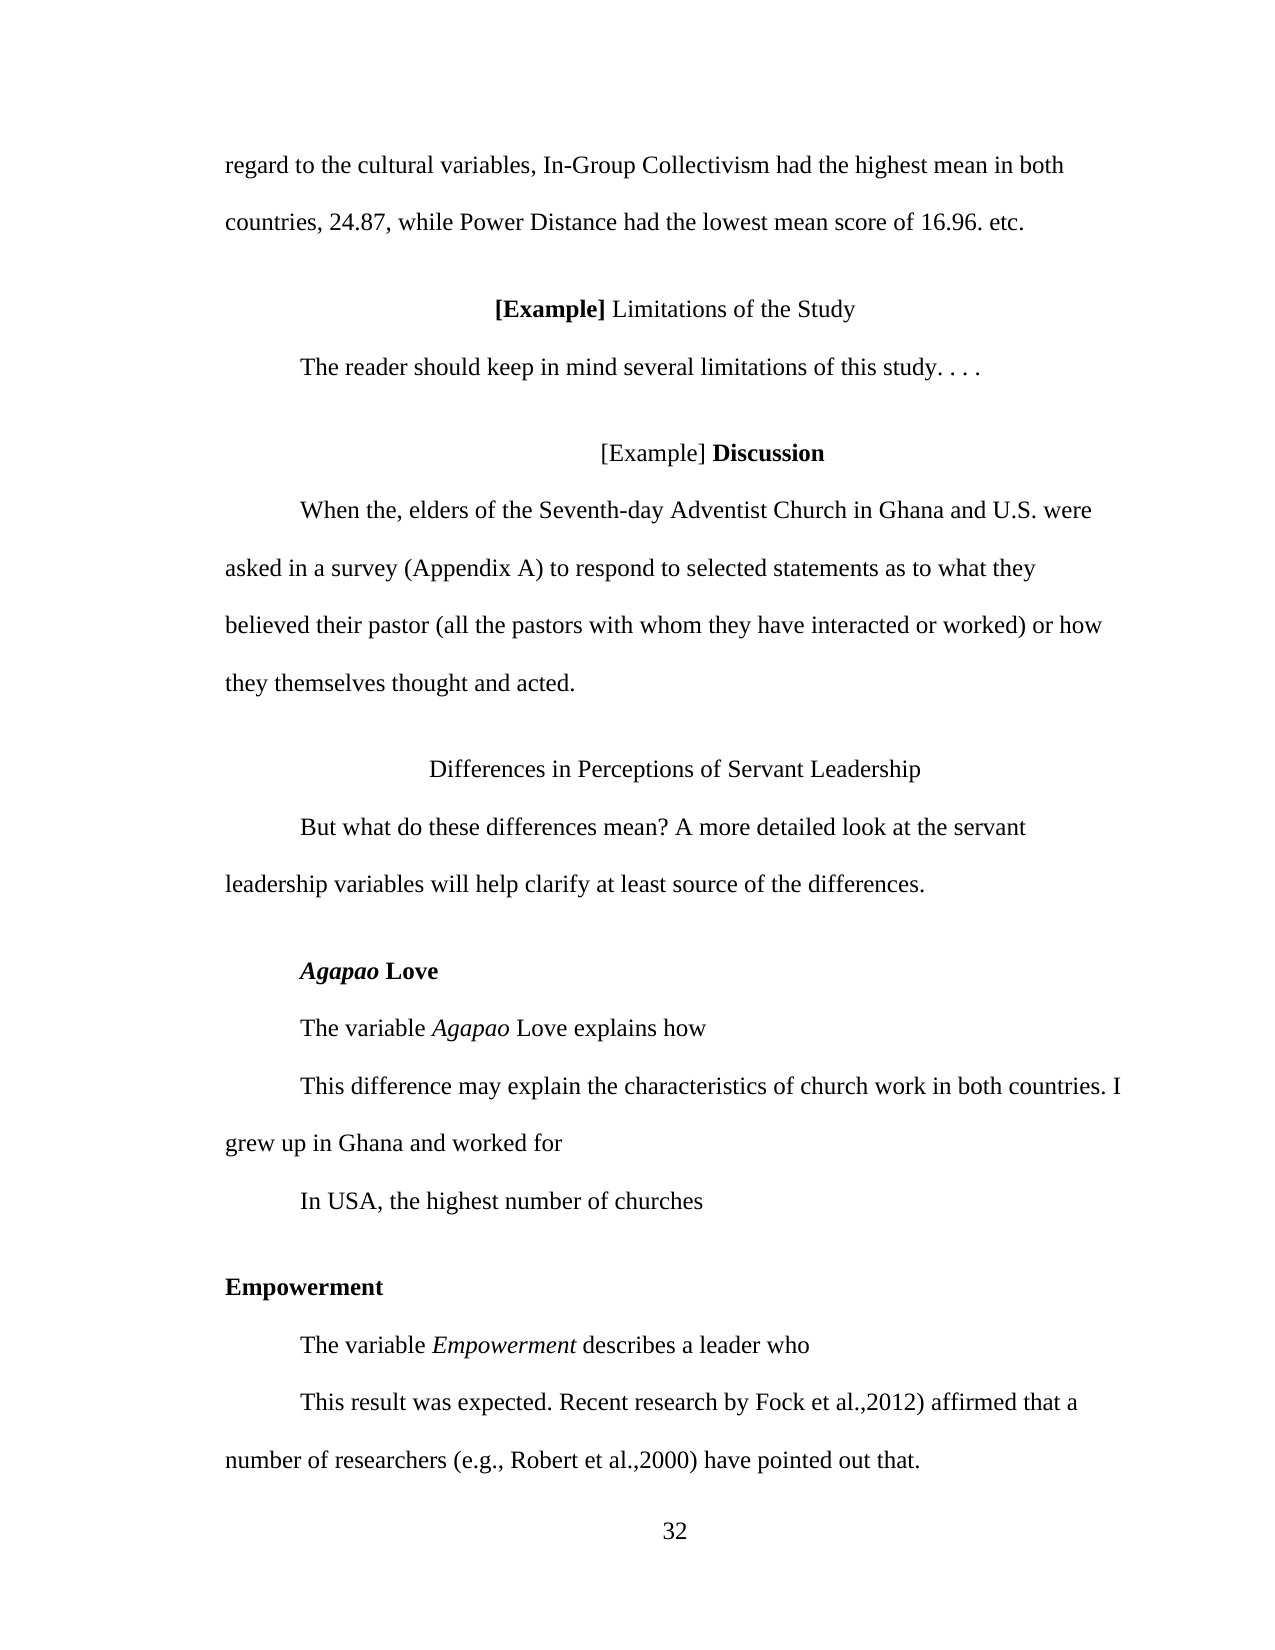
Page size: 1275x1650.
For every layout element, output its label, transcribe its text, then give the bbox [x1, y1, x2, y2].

text The reader should keep in mind several limitations of this study. . . . [225, 352, 1125, 380]
text Empowerment [225, 1272, 675, 1301]
text This result was expected. Recent research by Fock et al.,2012) affirmed that a number of researchers (e.g., Robert et al.,2000) have pointed out that. [225, 1387, 1125, 1474]
text Differences in Perceptions of Servant Leadership [319, 754, 1031, 783]
text In USA, the highest number of churches [225, 1186, 1125, 1214]
text When the, elders of the Seventh-day Adventist Church in Ghana and U.S. were asked in a survey (Appendix A) to respond to selected statements as to what they believed their pastor (all the pastors with whom they have interacted or worked) or how they themselves thought and acted. [225, 495, 1125, 697]
text Agapao Love [225, 956, 1125, 984]
text This difference may explain the characteristics of church work in both countries. I grew up in Ghana and worked for [225, 1071, 1125, 1157]
text [Example] Discussion [225, 438, 1125, 467]
text The variable Empowerment describes a leader who [225, 1330, 1125, 1359]
text [Example] Limitations of the Study [319, 294, 1031, 323]
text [225, 150, 1125, 236]
text But what do these differences mean? A more detailed look at the servant leadership variables will help clarify at least source of the differences. [225, 812, 1125, 898]
text The variable Agapao Love explains how [225, 1013, 1125, 1042]
